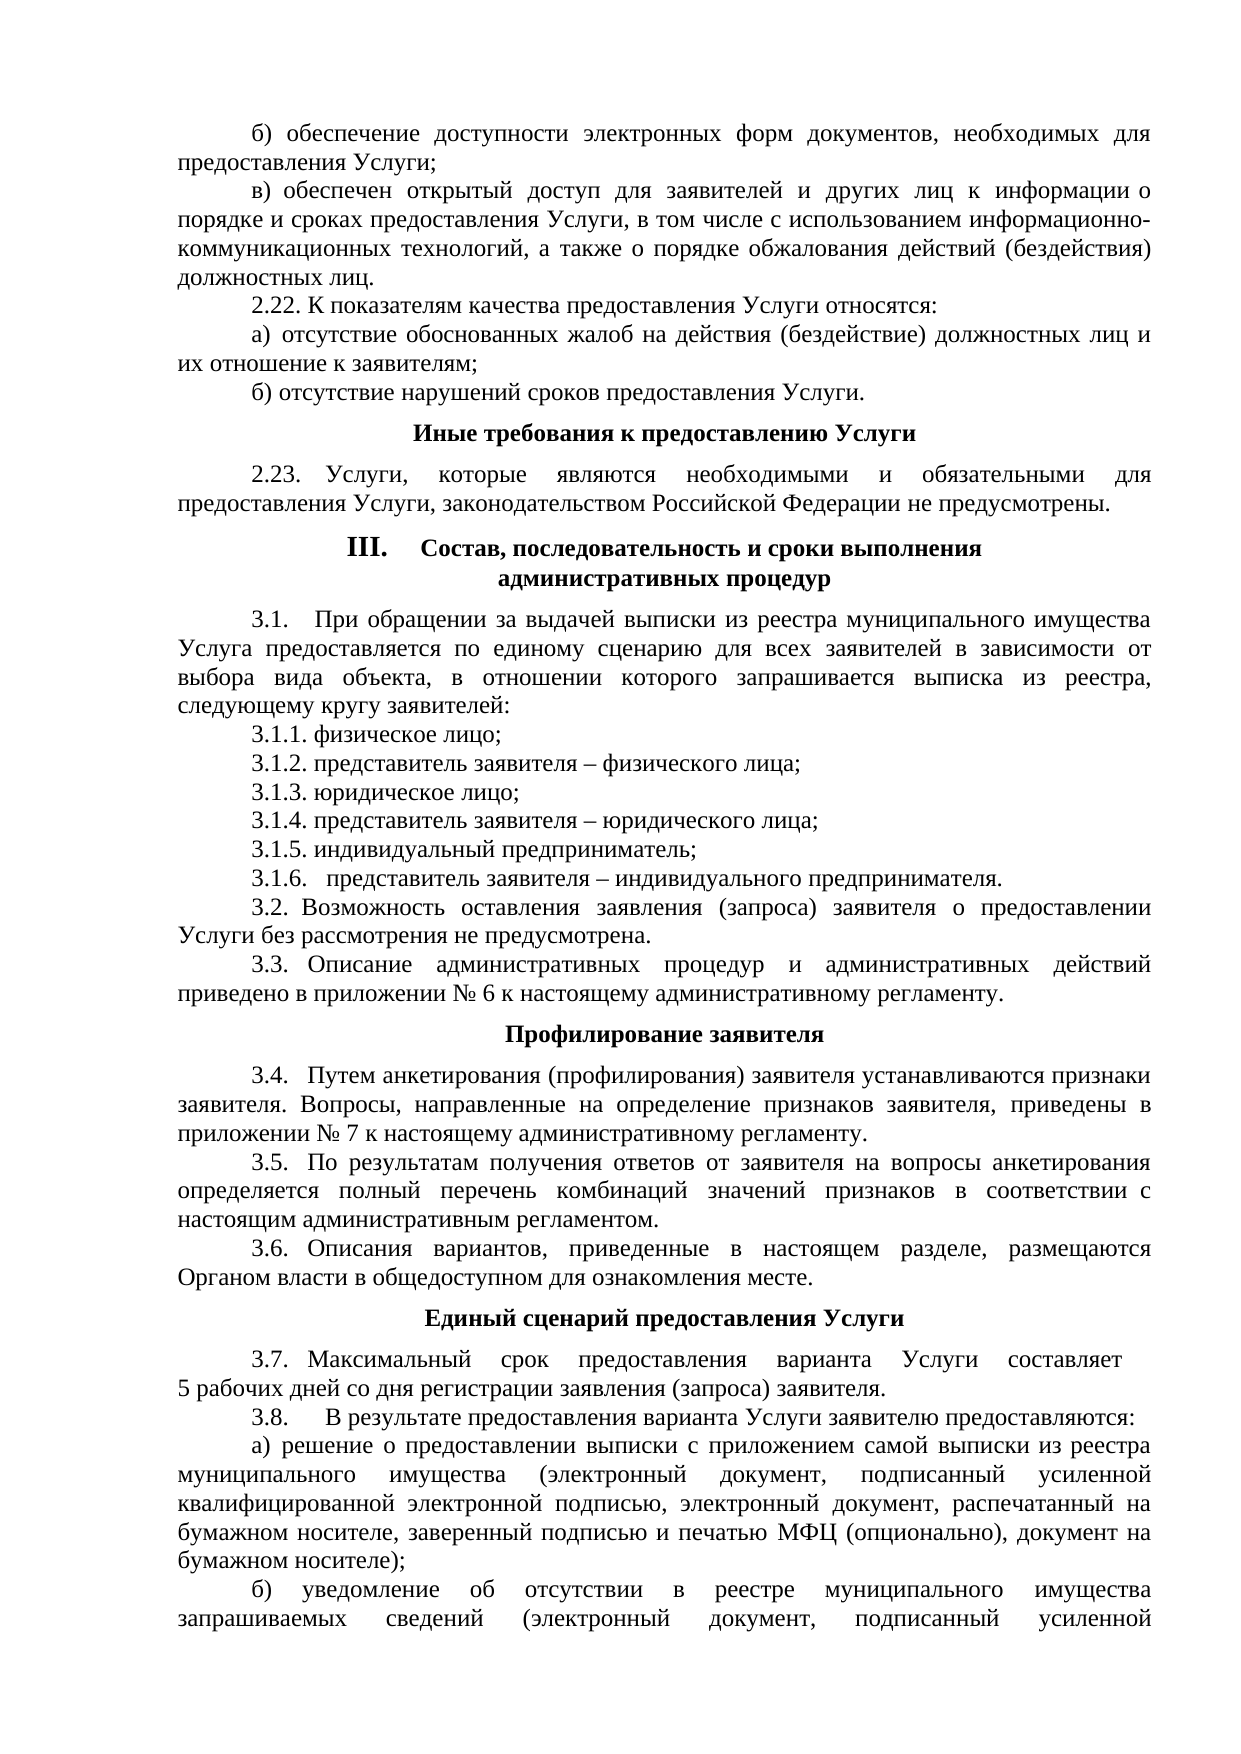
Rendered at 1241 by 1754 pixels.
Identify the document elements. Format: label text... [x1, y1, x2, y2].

text 3.1.3. юридическое лицо; [177, 777, 1151, 805]
list При обращении за выдачей выписки из реестра муниципального имущества Услуга предоставляется по единому сценарию для всех заявителей в зависимости от выбора вида объекта, в отношении которого запрашивается выписка из реестра, следующему кругу заявителей: [177, 604, 1151, 719]
text б) обеспечение доступности электронных форм документов, необходимых для предоставления Услуги; [177, 118, 1151, 176]
list Максимальный срок предоставления варианта Услуги составляет 5 рабочих дней со дня регистрации заявления (запроса) заявителя. [177, 1344, 1151, 1402]
subtitle Профилирование заявителя [177, 1019, 1152, 1048]
list Путем анкетирования (профилирования) заявителя устанавливаются признаки заявителя. Вопросы, направленные на определение признаков заявителя, приведены в приложении № 7 к настоящему административному регламенту. [177, 1060, 1151, 1147]
text 3.1.1. физическое лицо; [177, 719, 1151, 748]
list Описания вариантов, приведенные в настоящем разделе, размещаются Органом власти в общедоступном для ознакомления месте. [177, 1233, 1151, 1290]
list Услуги, которые являются необходимыми и обязательными для предоставления Услуги, законодательством Российской Федерации не предусмотрены. [177, 459, 1151, 517]
subtitle административных процедур [177, 563, 1152, 592]
text а) отсутствие обоснованных жалоб на действия (бездействие) должностных лиц и их отношение к заявителям; [177, 319, 1151, 377]
text 3.2. Возможность оставления заявления (запроса) заявителя о предоставлении Услуги без рассмотрения не предусмотрена. [177, 892, 1151, 949]
text в) обеспечен открытый доступ для заявителей и других лиц к информации о порядке и сроках предоставления Услуги, в том числе с использованием информационно-коммуникационных технологий, а также о порядке обжалования действий (бездействия) должностных лиц. [177, 176, 1151, 291]
subtitle Состав, последовательность и сроки выполнения [177, 529, 1152, 563]
text 3.1.5. индивидуальный предприниматель; [177, 834, 1151, 863]
list а) решение о предоставлении выписки с приложением самой выписки из реестра муниципального имущества (электронный документ, подписанный усиленной квалифицированной электронной подписью, электронный документ, распечатанный на бумажном носителе, заверенный подписью и печатью МФЦ (опционально), документ на бумажном носителе); [177, 1430, 1151, 1574]
text 3.3. Описание административных процедур и административных действий приведено в приложении № 6 к настоящему административному регламенту. [177, 949, 1151, 1007]
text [177, 1574, 1151, 1632]
subtitle Иные требования к предоставлению Услуги [177, 418, 1152, 447]
text 2.22. К показателям качества предоставления Услуги относятся: [177, 291, 1151, 319]
text б) отсутствие нарушений сроков предоставления Услуги. [177, 377, 1151, 406]
subtitle Единый сценарий предоставления Услуги [177, 1303, 1152, 1332]
text 3.1.4. представитель заявителя – юридического лица; [177, 805, 1151, 834]
list По результатам получения ответов от заявителя на вопросы анкетирования определяется полный перечень комбинаций значений признаков в соответствии с настоящим административным регламентом. [177, 1147, 1151, 1233]
list представитель заявителя – индивидуального предпринимателя. [251, 863, 1151, 892]
list В результате предоставления варианта Услуги заявителю предоставляются: [177, 1402, 1151, 1430]
text 3.1.2. представитель заявителя – физического лица; [177, 748, 1151, 777]
